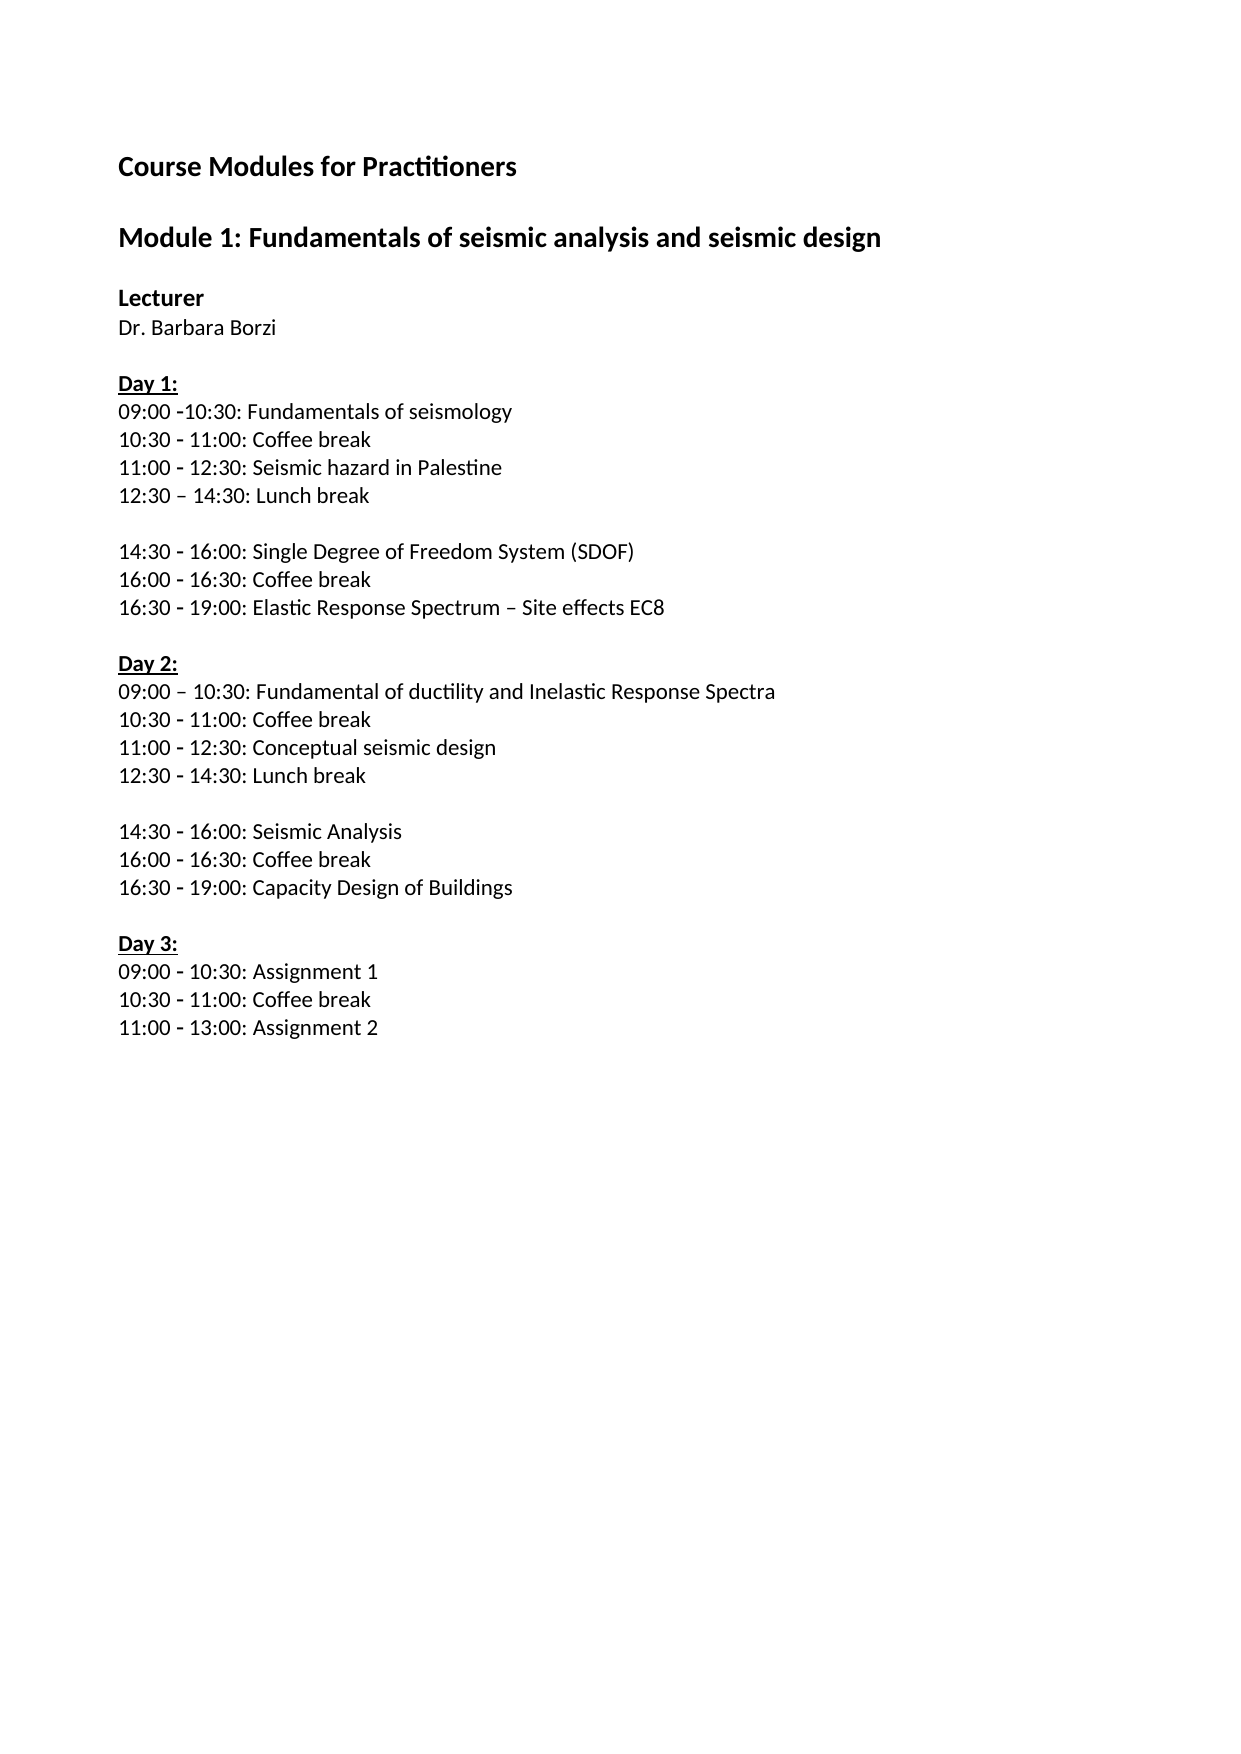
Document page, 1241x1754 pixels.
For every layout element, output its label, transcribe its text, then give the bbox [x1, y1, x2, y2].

text 12:30 14:30: Lunch break [118, 761, 1122, 789]
text 09:00 – 10:30: Fundamental of ductility and Inelastic Response Spectra [118, 677, 1122, 705]
text Day 2: [118, 649, 1122, 677]
text 10:30 11:00: Coffee break [118, 986, 1122, 1013]
text 09:00 10:30: Fundamentals of seismology [118, 397, 1122, 425]
text 11:00 12:30: Seismic hazard in Palestine [118, 453, 1122, 481]
text 12:30 – 14:30: Lunch break [118, 481, 1122, 509]
text 09:00 10:30: Assignment 1 [118, 957, 1122, 986]
text Day 3: [118, 929, 1122, 957]
text 14:30 16:00: Single Degree of Freedom System (SDOF) [118, 537, 1122, 565]
text Course Modules for Practitioners [118, 148, 1122, 183]
text 16:00 16:30: Coffee break [118, 565, 1122, 593]
text 16:30 19:00: Capacity Design of Buildings [118, 873, 1122, 901]
text 11:00 12:30: Conceptual seismic design [118, 733, 1122, 761]
text 10:30 11:00: Coffee break [118, 705, 1122, 733]
text 14:30 16:00: Seismic Analysis [118, 817, 1122, 845]
text 16:30 19:00: Elastic Response Spectrum – Site effects EC8 [118, 593, 1122, 621]
text Lecturer [118, 282, 1122, 313]
text Dr. Barbara Borzi [118, 313, 1122, 341]
text 16:00 16:30: Coffee break [118, 845, 1122, 873]
text Module 1: Fundamentals of seismic analysis and seismic design [118, 219, 1122, 254]
text Day 1: [118, 369, 1122, 397]
text 10:30 11:00: Coffee break [118, 425, 1122, 453]
text 11:00 13:00: Assignment 2 [118, 1013, 1122, 1042]
